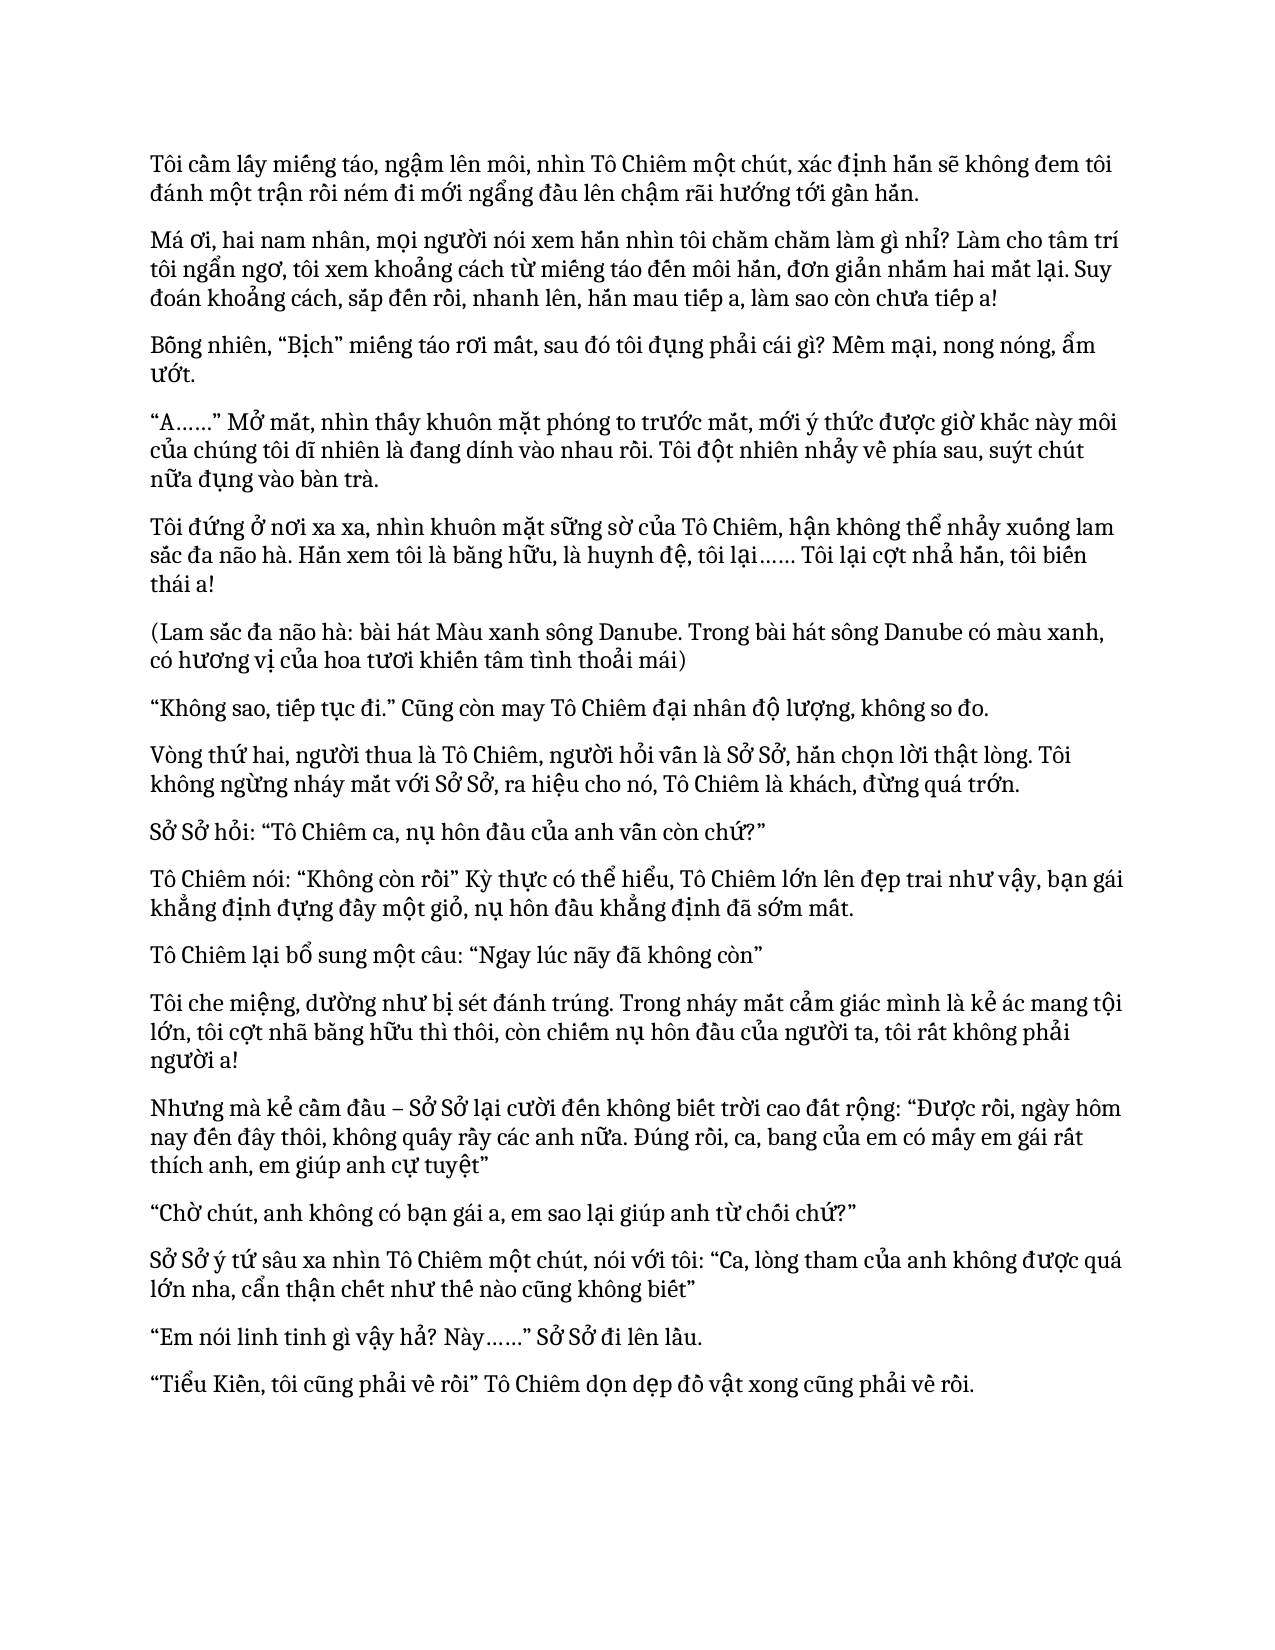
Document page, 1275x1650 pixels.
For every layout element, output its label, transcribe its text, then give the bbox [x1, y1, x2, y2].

text Tôi đứng ở nơi xa xa, nhìn khuôn mặt sững sờ của Tô Chiêm, hận không thể nhảy xuống lam sắc đa não hà. Hắn xem tôi là bằng hữu, là huynh đệ, tôi lại…… Tôi lại cợt nhả hắn, tôi biến thái a! [150, 512, 1125, 599]
text Vòng thứ hai, người thua là Tô Chiêm, người hỏi vẫn là Sở Sở, hắn chọn lời thật lòng. Tôi không ngừng nháy mắt với Sở Sở, ra hiệu cho nó, Tô Chiêm là khách, đừng quá trớn. [150, 741, 1125, 799]
text Tôi che miệng, dường như bị sét đánh trúng. Trong nháy mắt cảm giác mình là kẻ ác mang tội lớn, tôi cợt nhã bằng hữu thì thôi, còn chiếm nụ hôn đầu của người ta, tôi rất không phải người a! [150, 989, 1125, 1075]
text Bỗng nhiên, “Bịch” miếng táo rơi mất, sau đó tôi đụng phải cái gì? Mềm mại, nong nóng, ẩm ướt. [150, 331, 1125, 389]
text Tôi cầm lấy miếng táo, ngậm lên môi, nhìn Tô Chiêm một chút, xác định hắn sẽ không đem tôi đánh một trận rồi ném đi mới ngẩng đầu lên chậm rãi hướng tới gần hắn. [150, 150, 1125, 207]
text Nhưng mà kẻ cầm đầu – Sở Sở lại cười đến không biết trời cao đất rộng: “Được rồi, ngày hôm nay đến đây thôi, không quấy rầy các anh nữa. Đúng rồi, ca, bang của em có mấy em gái rất thích anh, em giúp anh cự tuyệt” [150, 1094, 1125, 1180]
text Sở Sở ý tứ sâu xa nhìn Tô Chiêm một chút, nói với tôi: “Ca, lòng tham của anh không được quá lớn nha, cẩn thận chết như thế nào cũng không biết” [150, 1246, 1125, 1304]
text “A……” Mở mắt, nhìn thấy khuôn mặt phóng to trước mắt, mới ý thức được giờ khắc này môi của chúng tôi dĩ nhiên là đang dính vào nhau rồi. Tôi đột nhiên nhảy về phía sau, suýt chút nữa đụng vào bàn trà. [150, 407, 1125, 494]
text “Chờ chút, anh không có bạn gái a, em sao lại giúp anh từ chối chứ?” [150, 1199, 1125, 1227]
text Tô Chiêm nói: “Không còn rồi” Kỳ thực có thể hiểu, Tô Chiêm lớn lên đẹp trai như vậy, bạn gái khẳng định đựng đầy một giỏ, nụ hôn đầu khẳng định đã sớm mất. [150, 865, 1125, 922]
text Má ơi, hai nam nhân, mọi người nói xem hắn nhìn tôi chằm chằm làm gì nhỉ? Làm cho tâm trí tôi ngẩn ngơ, tôi xem khoảng cách từ miếng táo đến môi hắn, đơn giản nhắm hai mắt lại. Suy đoán khoảng cách, sắp đến rồi, nhanh lên, hắn mau tiếp a, làm sao còn chưa tiếp a! [150, 226, 1125, 312]
text (Lam sắc đa não hà: bài hát Màu xanh sông Danube. Trong bài hát sông Danube có màu xanh, có hương vị của hoa tươi khiến tâm tình thoải mái) [150, 617, 1125, 675]
text “Không sao, tiếp tục đi.” Cũng còn may Tô Chiêm đại nhân độ lượng, không so đo. [150, 694, 1125, 722]
text Tô Chiêm lại bổ sung một câu: “Ngay lúc nãy đã không còn” [150, 941, 1125, 970]
text “Em nói linh tinh gì vậy hả? Này……” Sở Sở đi lên lầu. [150, 1322, 1125, 1351]
text Sở Sở hỏi: “Tô Chiêm ca, nụ hôn đầu của anh vẫn còn chứ?” [150, 817, 1125, 846]
text “Tiểu Kiền, tôi cũng phải về rồi” Tô Chiêm dọn dẹp đồ vật xong cũng phải về rồi. [150, 1370, 1125, 1399]
